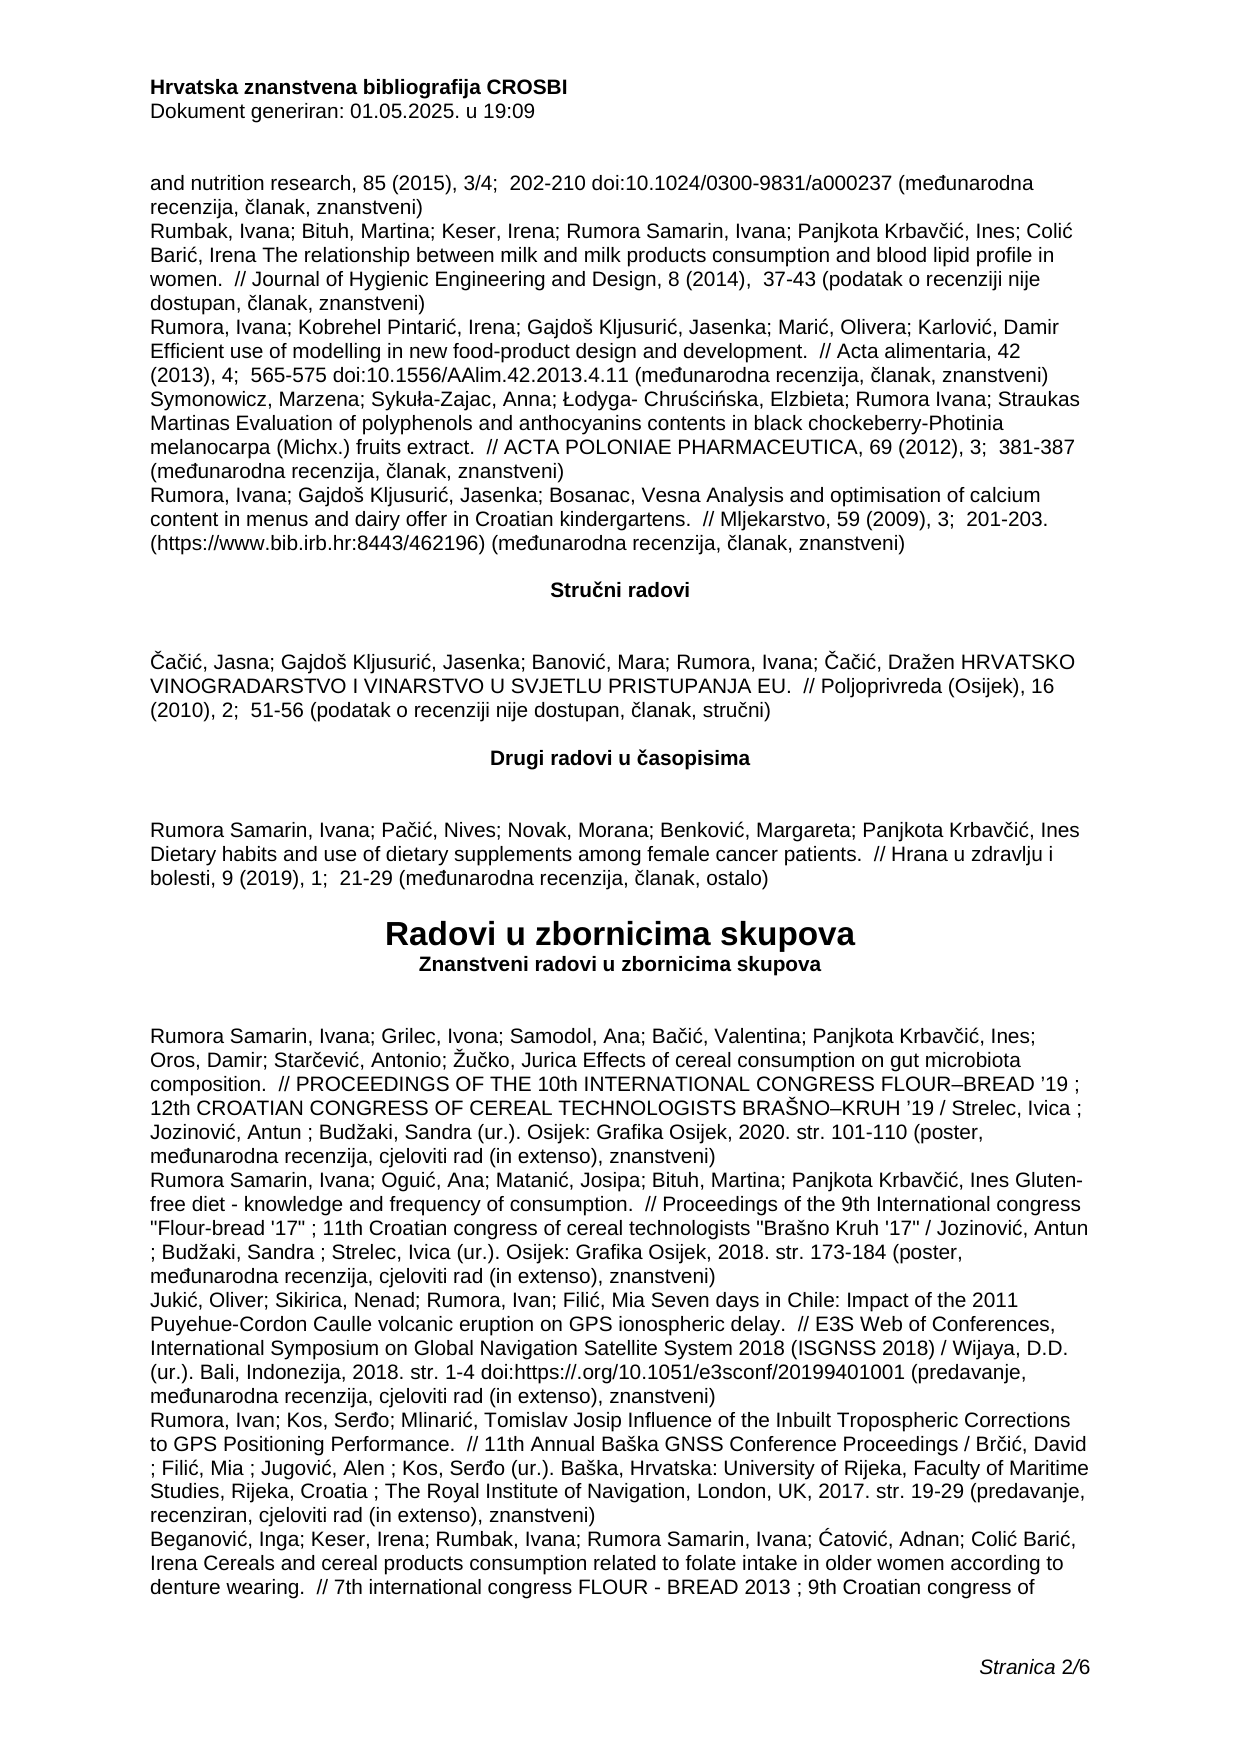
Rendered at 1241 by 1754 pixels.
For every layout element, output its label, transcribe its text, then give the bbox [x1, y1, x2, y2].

text Rumora, Ivana; Kobrehel Pintarić, Irena; Gajdoš Kljusurić, Jasenka; Marić, Olivera; Karlović, Damir [150, 315, 1090, 387]
subtitle Radovi u zbornicima skupova [150, 914, 1090, 952]
text Jukić, Oliver; Sikirica, Nenad; Rumora, Ivan; Filić, Mia [150, 1288, 1090, 1407]
text Čačić, Jasna; Gajdoš Kljusurić, Jasenka; Banović, Mara; Rumora, Ivana; Čačić, Dražen [150, 650, 1090, 722]
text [150, 171, 1090, 219]
text Rumora Samarin, Ivana; Pačić, Nives; Novak, Morana; Benković, Margareta; Panjkota Krbavčić, Ines [150, 818, 1090, 890]
text Rumora, Ivana; Gajdoš Kljusurić, Jasenka; Bosanac, Vesna [150, 482, 1090, 554]
subtitle Stručni radovi [150, 578, 1090, 602]
text Rumbak, Ivana; Bituh, Martina; Keser, Irena; Rumora Samarin, Ivana; Panjkota Krbavčić, Ines; Colić Barić, Irena [150, 219, 1090, 315]
text Rumora Samarin, Ivana; Oguić, Ana; Matanić, Josipa; Bituh, Martina; Panjkota Krbavčić, Ines [150, 1168, 1090, 1288]
subtitle Znanstveni radovi u zbornicima skupova [150, 952, 1090, 976]
text Rumora Samarin, Ivana; Grilec, Ivona; Samodol, Ana; Bačić, Valentina; Panjkota Krbavčić, Ines; Oros, Damir; Starčević, Antonio; Žučko, Jurica [150, 1024, 1090, 1168]
text Symonowicz, Marzena; Sykuła-Zajac, Anna; Łodyga- Chruścińska, Elzbieta; Rumora Ivana; Straukas Martinas [150, 387, 1090, 482]
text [150, 1527, 1090, 1599]
text Rumora, Ivan; Kos, Serđo; Mlinarić, Tomislav Josip [150, 1407, 1090, 1527]
subtitle Drugi radovi u časopisima [150, 746, 1090, 770]
